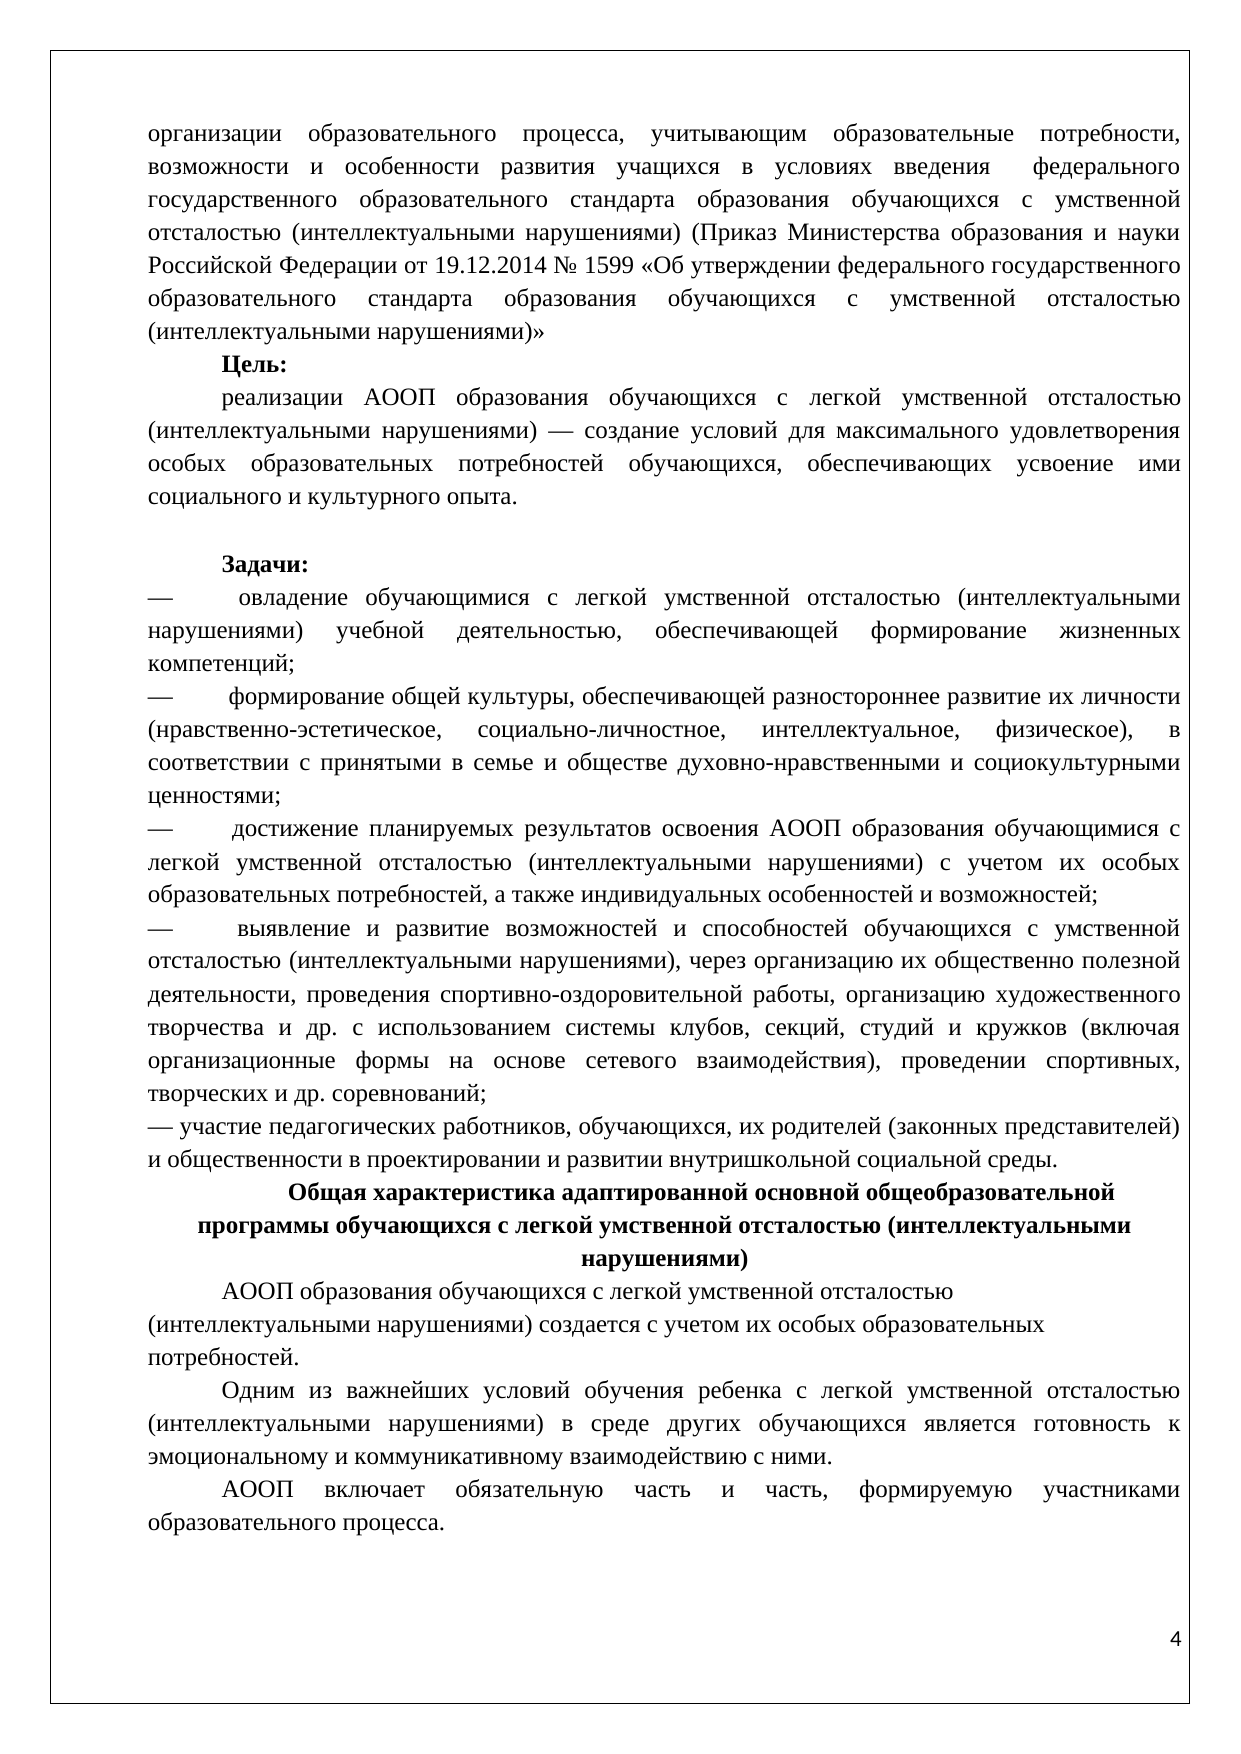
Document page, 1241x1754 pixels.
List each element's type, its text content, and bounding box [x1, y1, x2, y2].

text реализации АООП образования обучающихся с легкой умственной отсталостью (интеллектуальными нарушениями) — создание условий для максимального удовлетворения особых образовательных потребностей обучающихся, обеспечивающих усвоение ими социального и культурного опыта. [148, 382, 1181, 510]
text — овладение обучающимися с легкой умственной отсталостью (интеллектуальными нарушениями) учебной деятельностью, обеспечивающей формирование жизненных компетенций; [148, 582, 1181, 677]
text — выявление и развитие возможностей и способностей обучающихся с умственной отсталостью (интеллектуальными нарушениями), через организацию их общественно полезной деятельности, проведения спортивно-оздоровительной работы, организацию художественного творчества и др. с использованием системы клубов, секций, студий и кружков (включая организационные формы на основе сетевого взаимодействия), проведении спортивных, творческих и др. соревнований; [148, 913, 1181, 1106]
text — достижение планируемых результатов освоения АООП образования обучающимися с легкой умственной отсталостью (интеллектуальными нарушениями) с учетом их особых образовательных потребностей, а также индивидуальных особенностей и возможностей; [148, 813, 1181, 908]
text Общая характеристика адаптированной основной общеобразовательной программы обучающихся с легкой умственной отсталостью (интеллектуальными нарушениями) [148, 1177, 1181, 1272]
text Задачи: [148, 549, 1181, 578]
text АООП включает обязательную часть и часть, формируемую участниками образовательного процесса. [148, 1474, 1181, 1536]
text — участие педагогических работников, обучающихся, их родителей (законных представителей) и общественности в проектировании и развитии внутришкольной социальной среды. [148, 1111, 1181, 1172]
text Цель: [148, 349, 1181, 378]
text — формирование общей культуры, обеспечивающей разностороннее развитие их личности (нравственно-эстетическое, социально-личностное, интеллектуальное, физическое), в соответствии с принятыми в семье и обществе духовно-нравственными и социокультурными ценностями; [148, 681, 1181, 809]
text АООП образования обучающихся с легкой умственной отсталостью (интеллектуальными нарушениями) создается с учетом их особых образовательных потребностей. [148, 1276, 1181, 1371]
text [148, 118, 1181, 345]
text Одним из важнейших условий обучения ребенка с легкой умственной отсталостью (интеллектуальными нарушениями) в среде других обучающихся является готовность к эмоциональному и коммуникативному взаимодействию с ними. [148, 1375, 1181, 1470]
